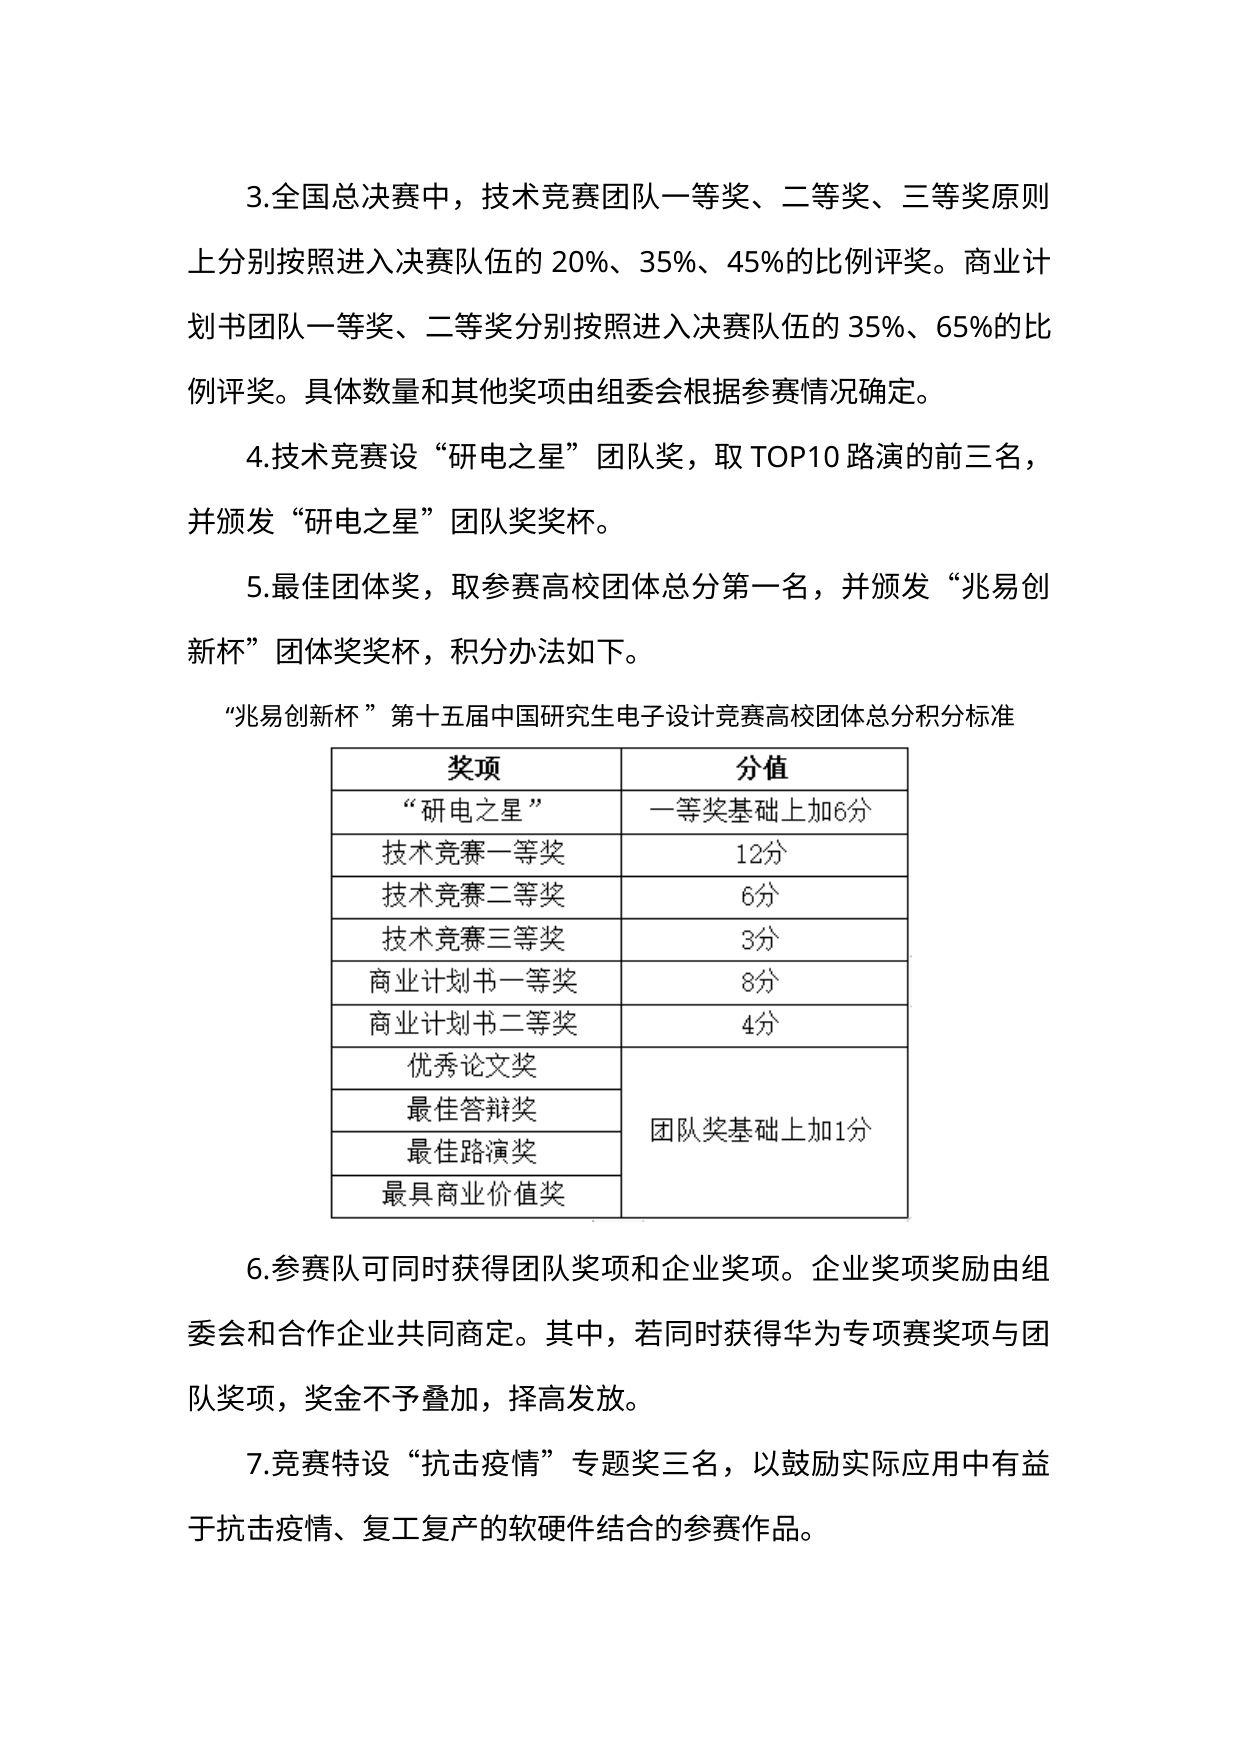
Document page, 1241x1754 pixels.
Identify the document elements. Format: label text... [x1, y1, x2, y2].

text 3.全国总决赛中，技术竞赛团队一等奖、二等奖、三等奖原则上分别按照进入决赛队伍的 20%、35%、45%的比例评奖。商业计划书团队一等奖、二等奖分别按照进入决赛队伍的35%、65%的比例评奖。具体数量和其他奖项由组委会根据参赛情况确定。 [187, 162, 1053, 422]
text 6.参赛队可同时获得团队奖项和企业奖项。企业奖项奖励由组委会和合作企业共同商定。其中，若同时获得华为专项赛奖项与团队奖项，奖金不予叠加，择高发放。 [187, 1234, 1053, 1429]
picture [328, 747, 912, 1222]
text 4.技术竞赛设“研电之星”团队奖，取TOP10路演的前三名，并颁发“研电之星”团队奖奖杯。 [187, 422, 1053, 552]
text “兆易创新杯 ”第十五届中国研究生电子设计竞赛高校团体总分积分标准 [187, 682, 1053, 747]
text 5.最佳团体奖，取参赛高校团体总分第一名，并颁发“兆易创新杯”团体奖奖杯，积分办法如下。 [187, 552, 1053, 682]
text 7.竞赛特设“抗击疫情”专题奖三名，以鼓励实际应用中有益于抗击疫情、复工复产的软硬件结合的参赛作品。 [187, 1429, 1053, 1559]
